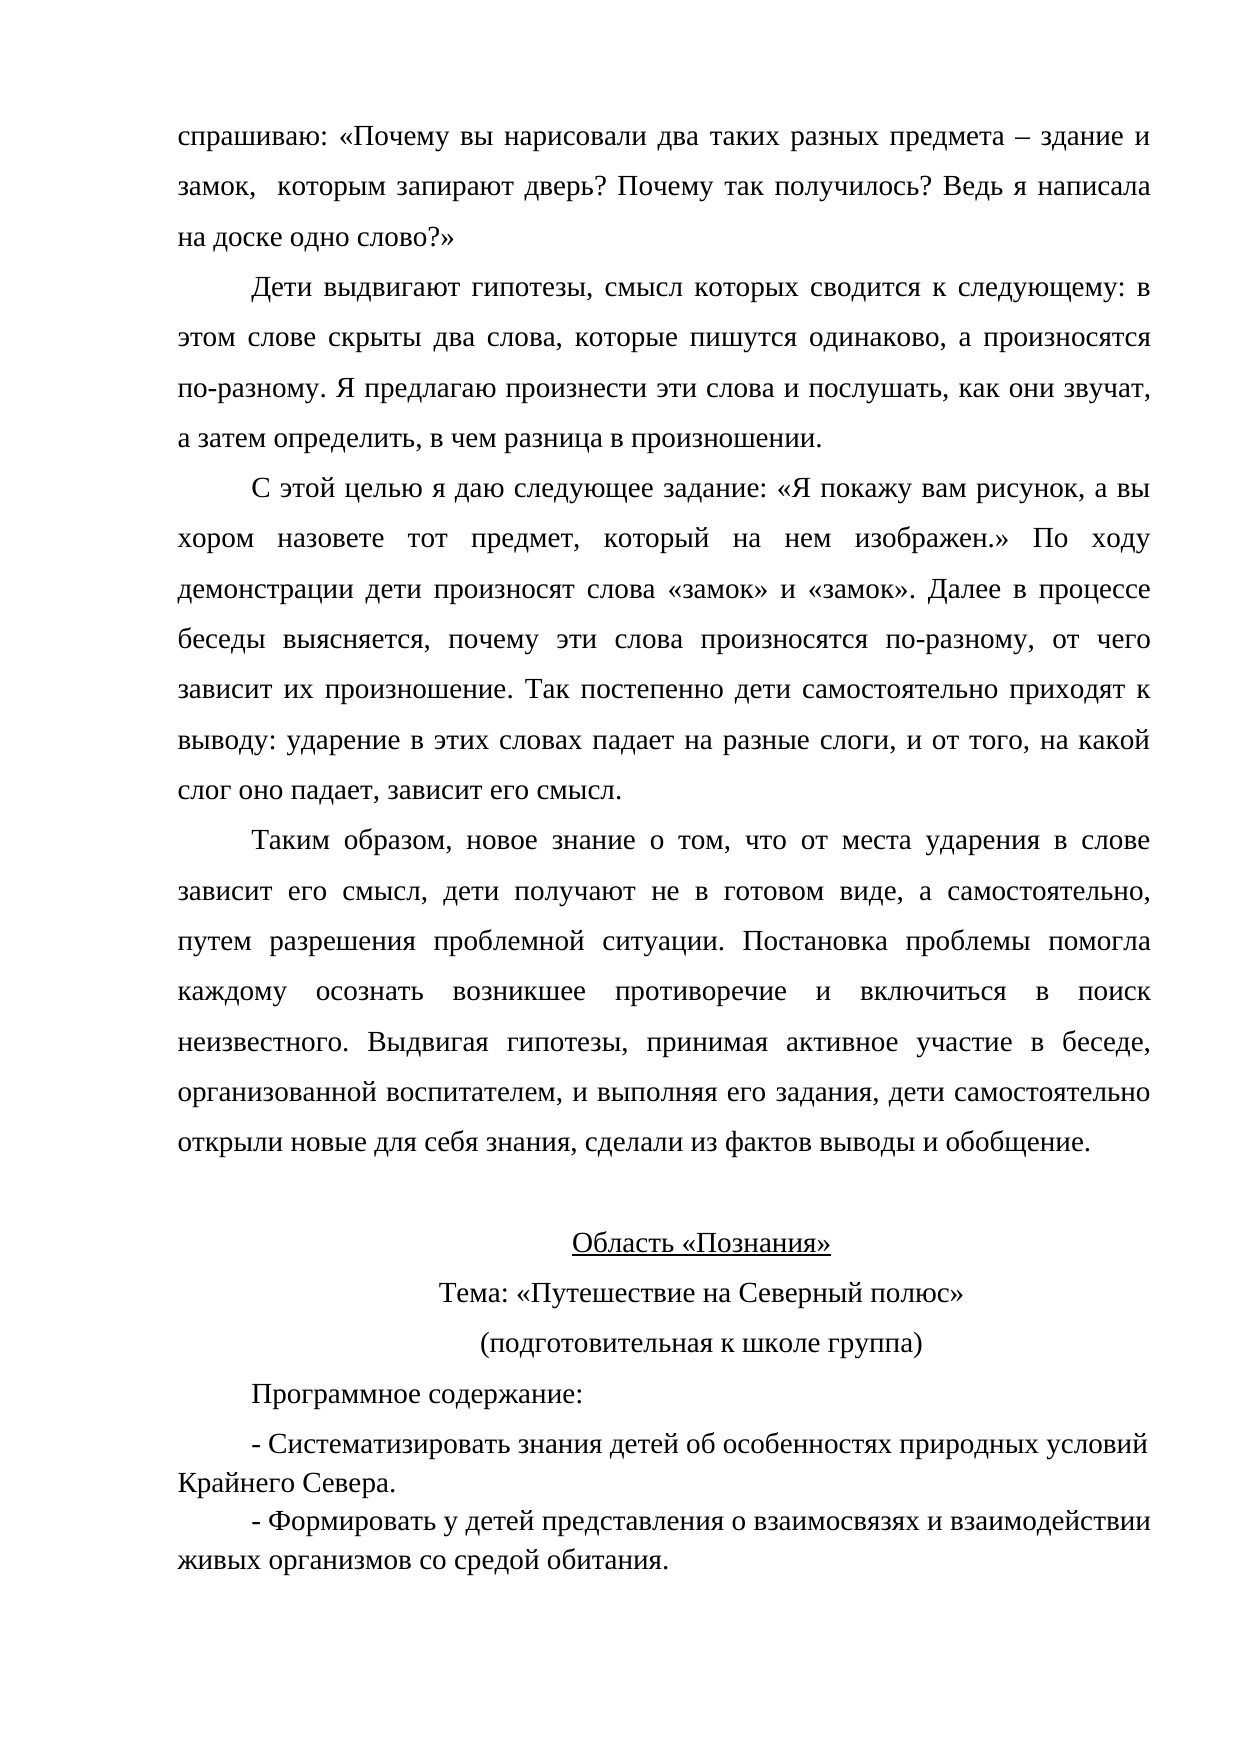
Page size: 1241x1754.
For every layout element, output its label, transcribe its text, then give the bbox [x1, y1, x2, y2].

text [177, 118, 1152, 252]
text Дети выдвигают гипотезы, смысл которых сводится к следующему: в этом слове скрыты два слова, которые пишутся одинаково, а произносятся по-разному. Я предлагаю произнести эти слова и послушать, как они звучат, а затем определить, в чем разница в произношении. [177, 269, 1152, 453]
text С этой целью я даю следующее задание: «Я покажу вам рисунок, а вы хором назовете тот предмет, который на нем изображен.» По ходу демонстрации дети произносят слова «замок» и «замок». Далее в процессе беседы выясняется, почему эти слова произносятся по-разному, от чего зависит их произношение. Так постепенно дети самостоятельно приходят к выводу: ударение в этих словах падает на разные слоги, и от того, на какой слог оно падает, зависит его смысл. [177, 470, 1152, 806]
text - Систематизировать знания детей об особенностях природных условий Крайнего Севера. [177, 1426, 1152, 1498]
text Тема: «Путешествие на Северный полюс» [177, 1275, 1152, 1309]
text Программное содержание: [177, 1376, 1152, 1409]
text (подготовительная к школе группа) [177, 1326, 1152, 1359]
text - Формировать у детей представления о взаимосвязях и взаимодействии живых организмов со средой обитания. [177, 1503, 1152, 1575]
text Область «Познания» [177, 1225, 1152, 1258]
text Таким образом, новое знание о том, что от места ударения в слове зависит его смысл, дети получают не в готовом виде, а самостоятельно, путем разрешения проблемной ситуации. Постановка проблемы помогла каждому осознать возникшее противоречие и включиться в поиск неизвестного. Выдвигая гипотезы, принимая активное участие в беседе, организованной воспитателем, и выполняя его задания, дети самостоятельно открыли новые для себя знания, сделали из фактов выводы и обобщение. [177, 822, 1152, 1158]
